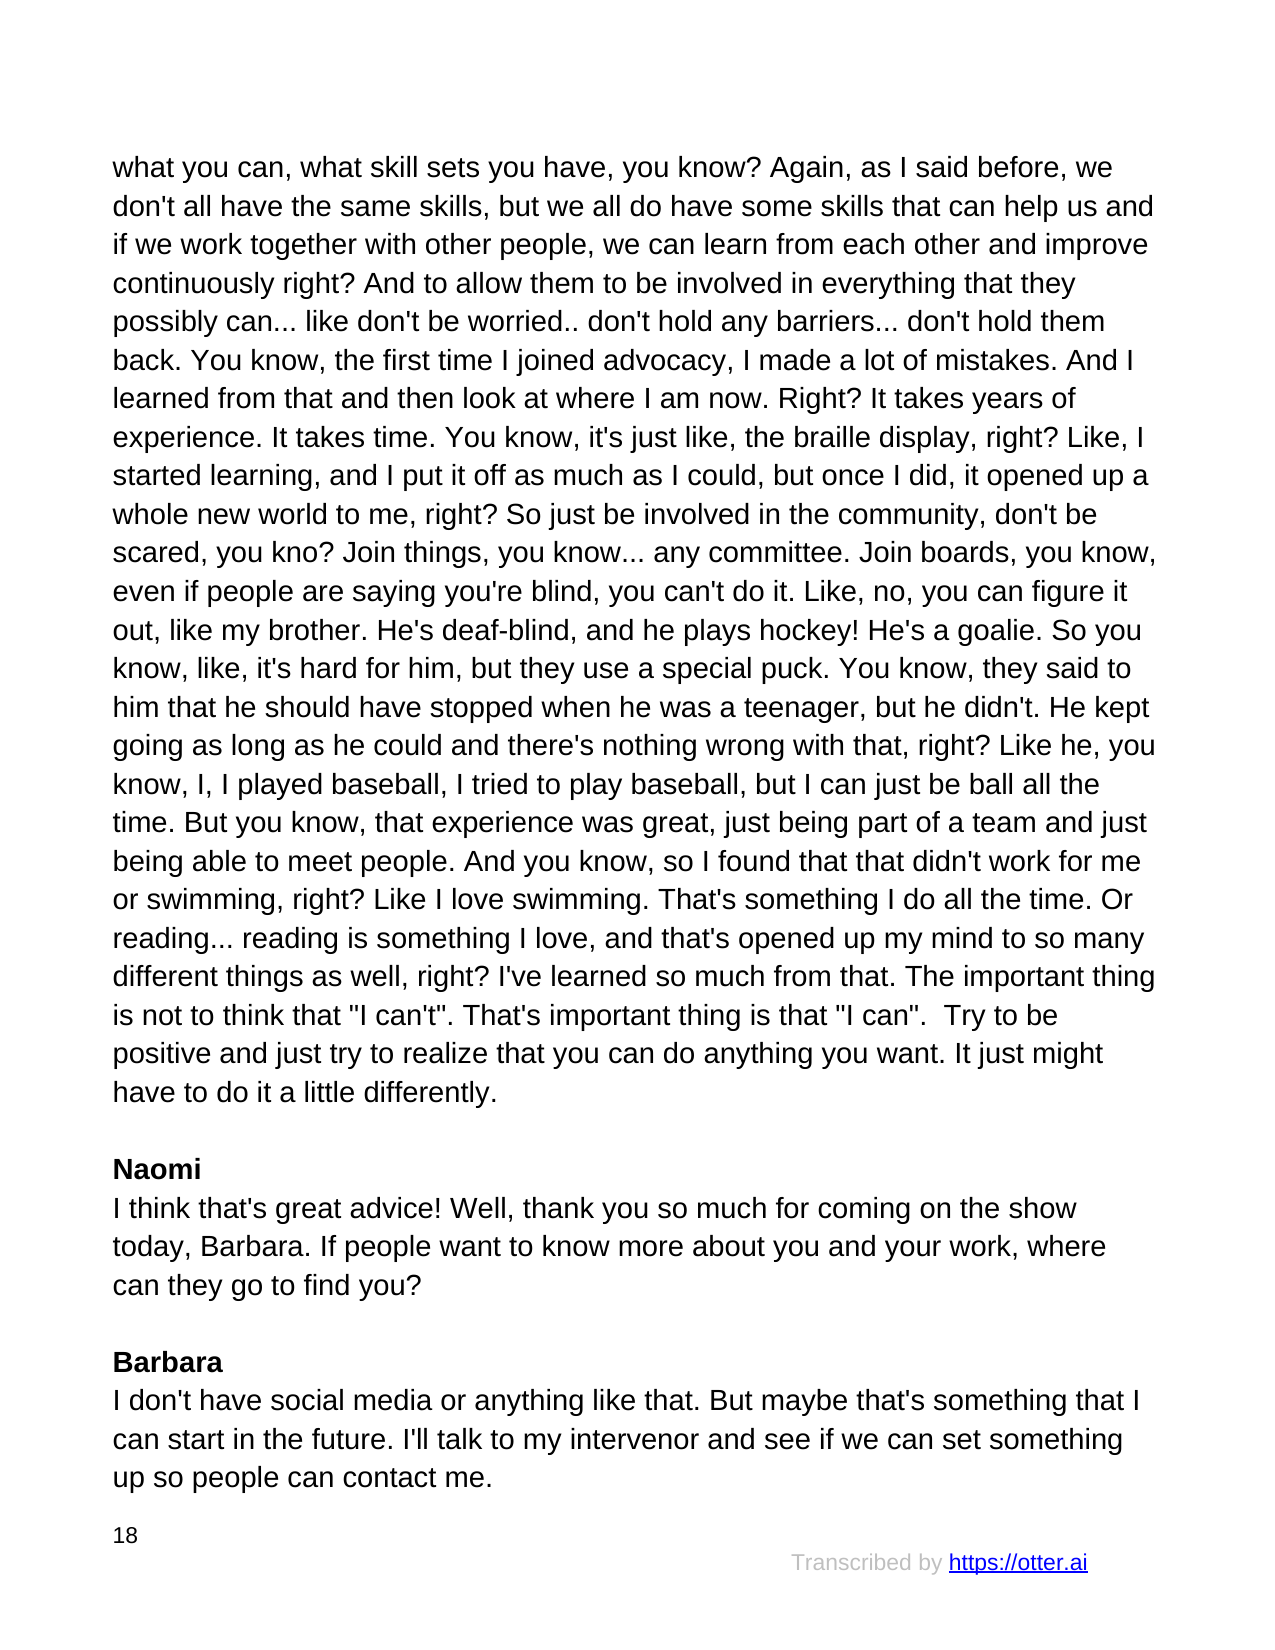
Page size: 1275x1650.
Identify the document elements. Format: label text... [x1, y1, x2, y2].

text Barbara [112, 1345, 1162, 1378]
text Naomi [112, 1152, 1162, 1186]
text I think that's great advice! Well, thank you so much for coming on the show today, Barbara. If people want to know more about you and your work, where can they go to find you? [112, 1191, 1162, 1301]
text I don't have social media or anything like that. But maybe that's something that I can start in the future. I'll talk to my intervenor and see if we can set something up so people can contact me. [112, 1383, 1162, 1494]
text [112, 150, 1162, 1108]
